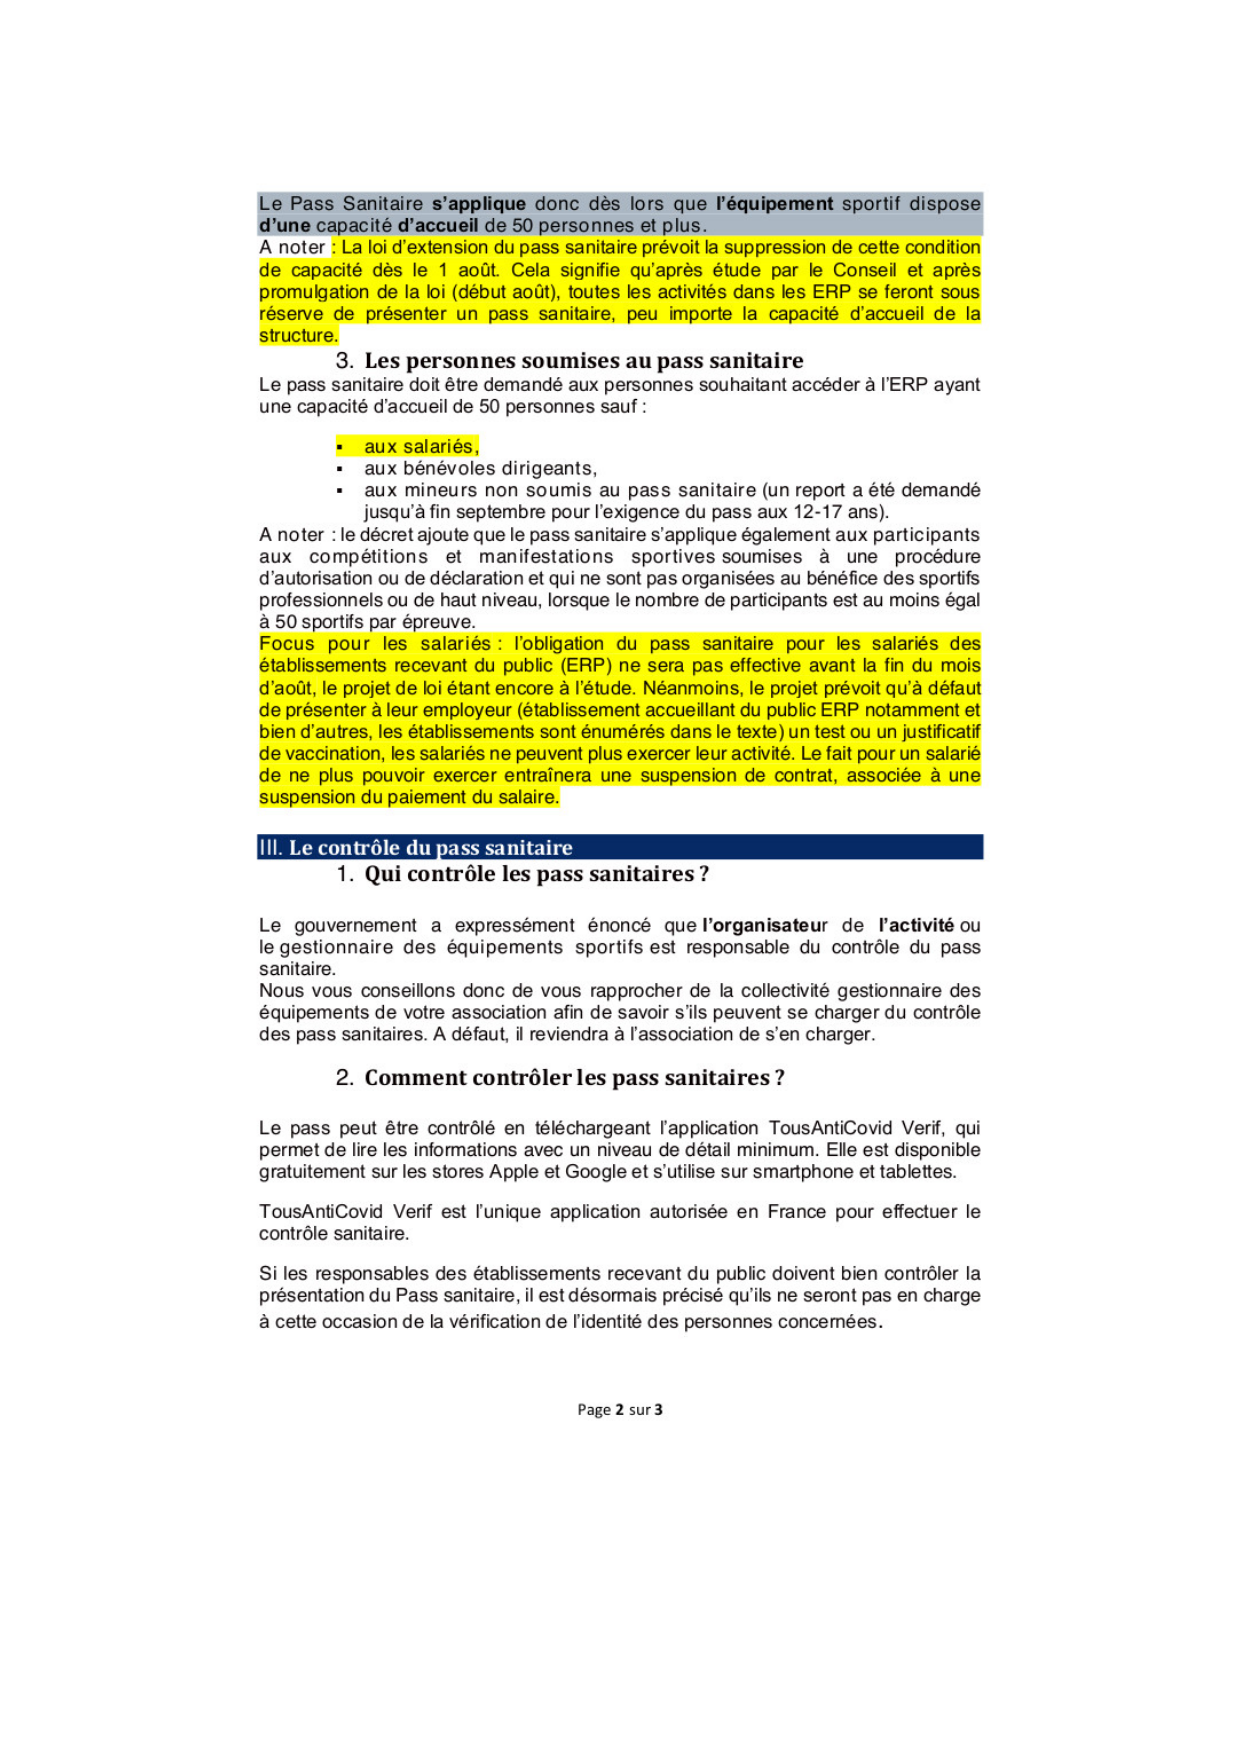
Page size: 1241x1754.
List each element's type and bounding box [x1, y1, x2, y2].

picture [147, 147, 1093, 1486]
